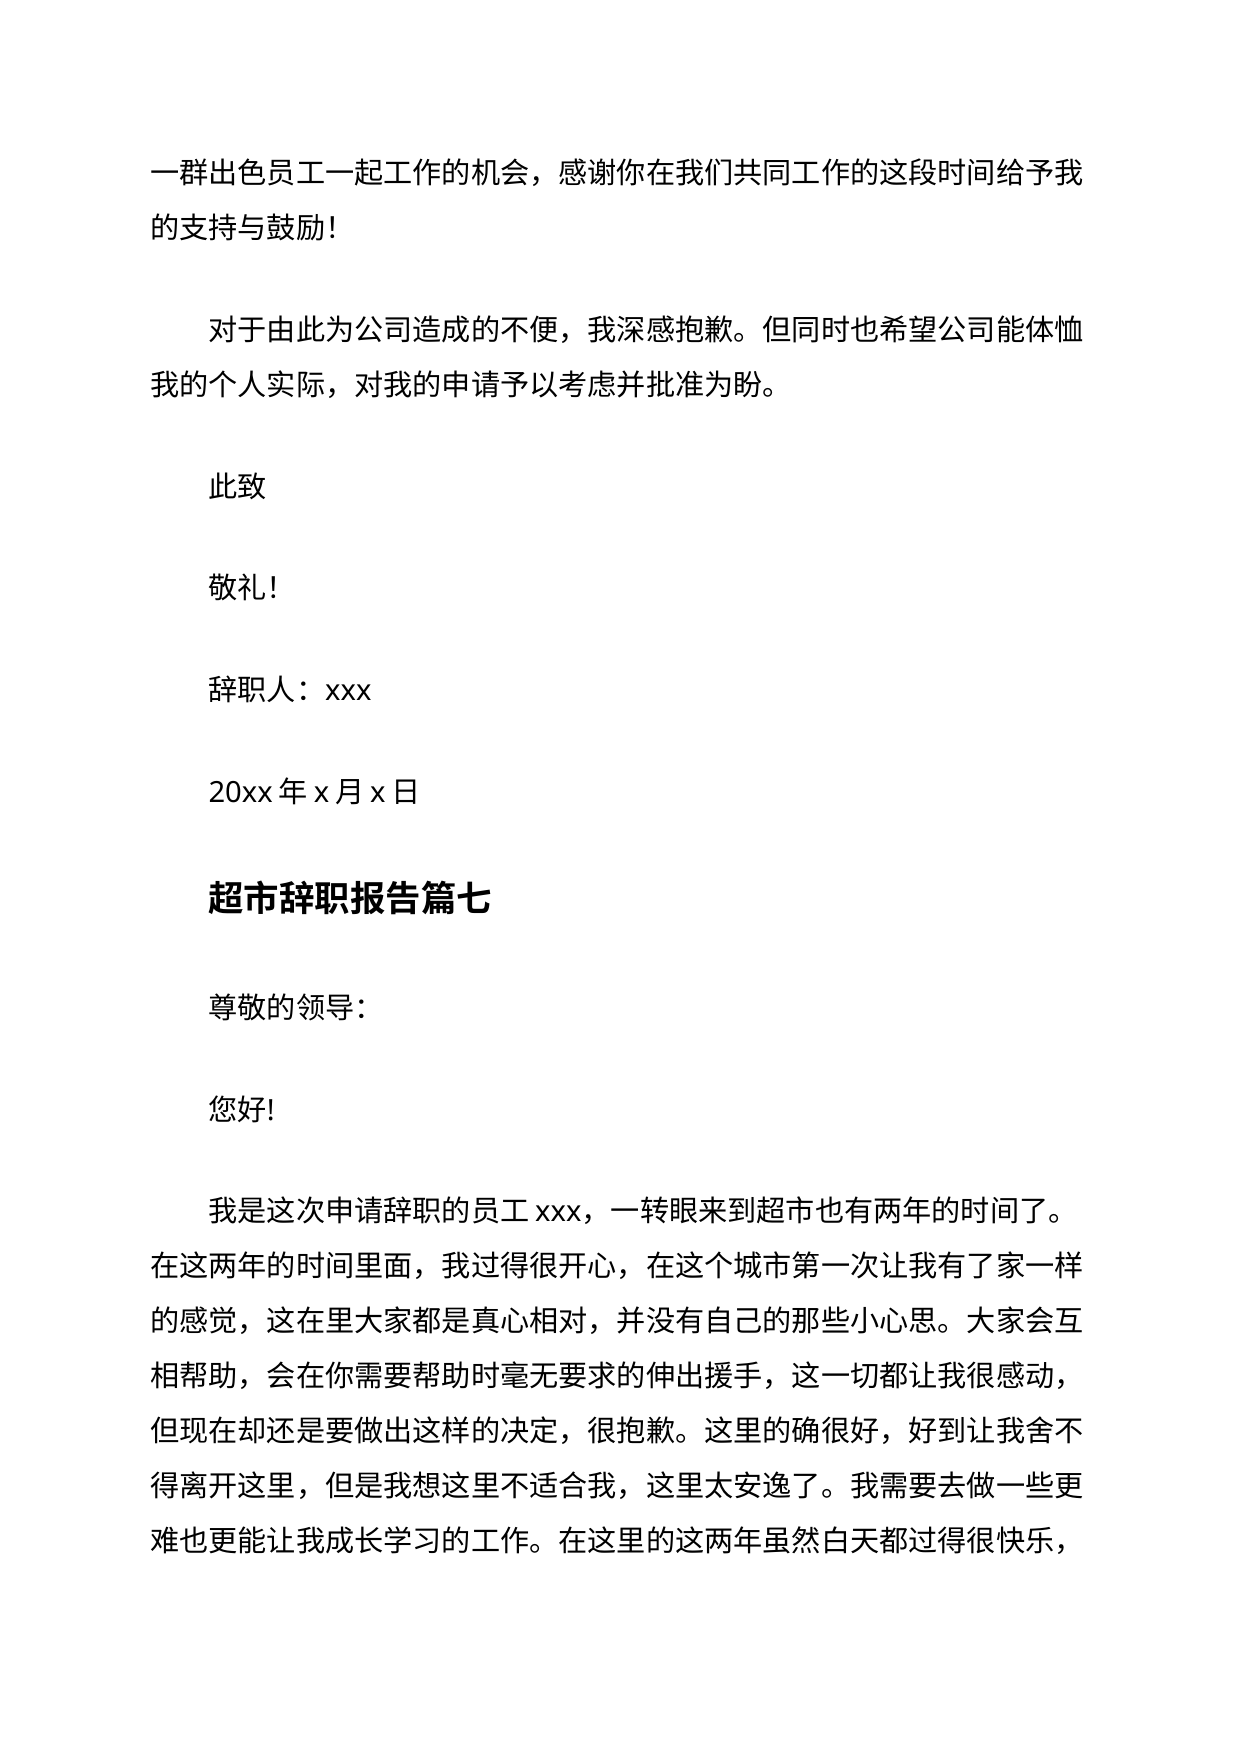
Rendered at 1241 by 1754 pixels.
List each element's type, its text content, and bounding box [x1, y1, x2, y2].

text 尊敬的领导： [150, 984, 1090, 1027]
text 20xx年x月x日 [150, 769, 1090, 811]
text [150, 150, 1090, 247]
text 对于由此为公司造成的不便，我深感抱歉。但同时也希望公司能体恤我的个人实际，对我的申请予以考虑并批准为盼。 [150, 307, 1090, 404]
text 敬礼！ [150, 565, 1090, 607]
text 此致 [150, 463, 1090, 506]
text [150, 1188, 1090, 1560]
text 辞职人：xxx [150, 667, 1090, 709]
text 超市辞职报告篇七 [150, 871, 1090, 922]
text 您好! [150, 1086, 1090, 1128]
